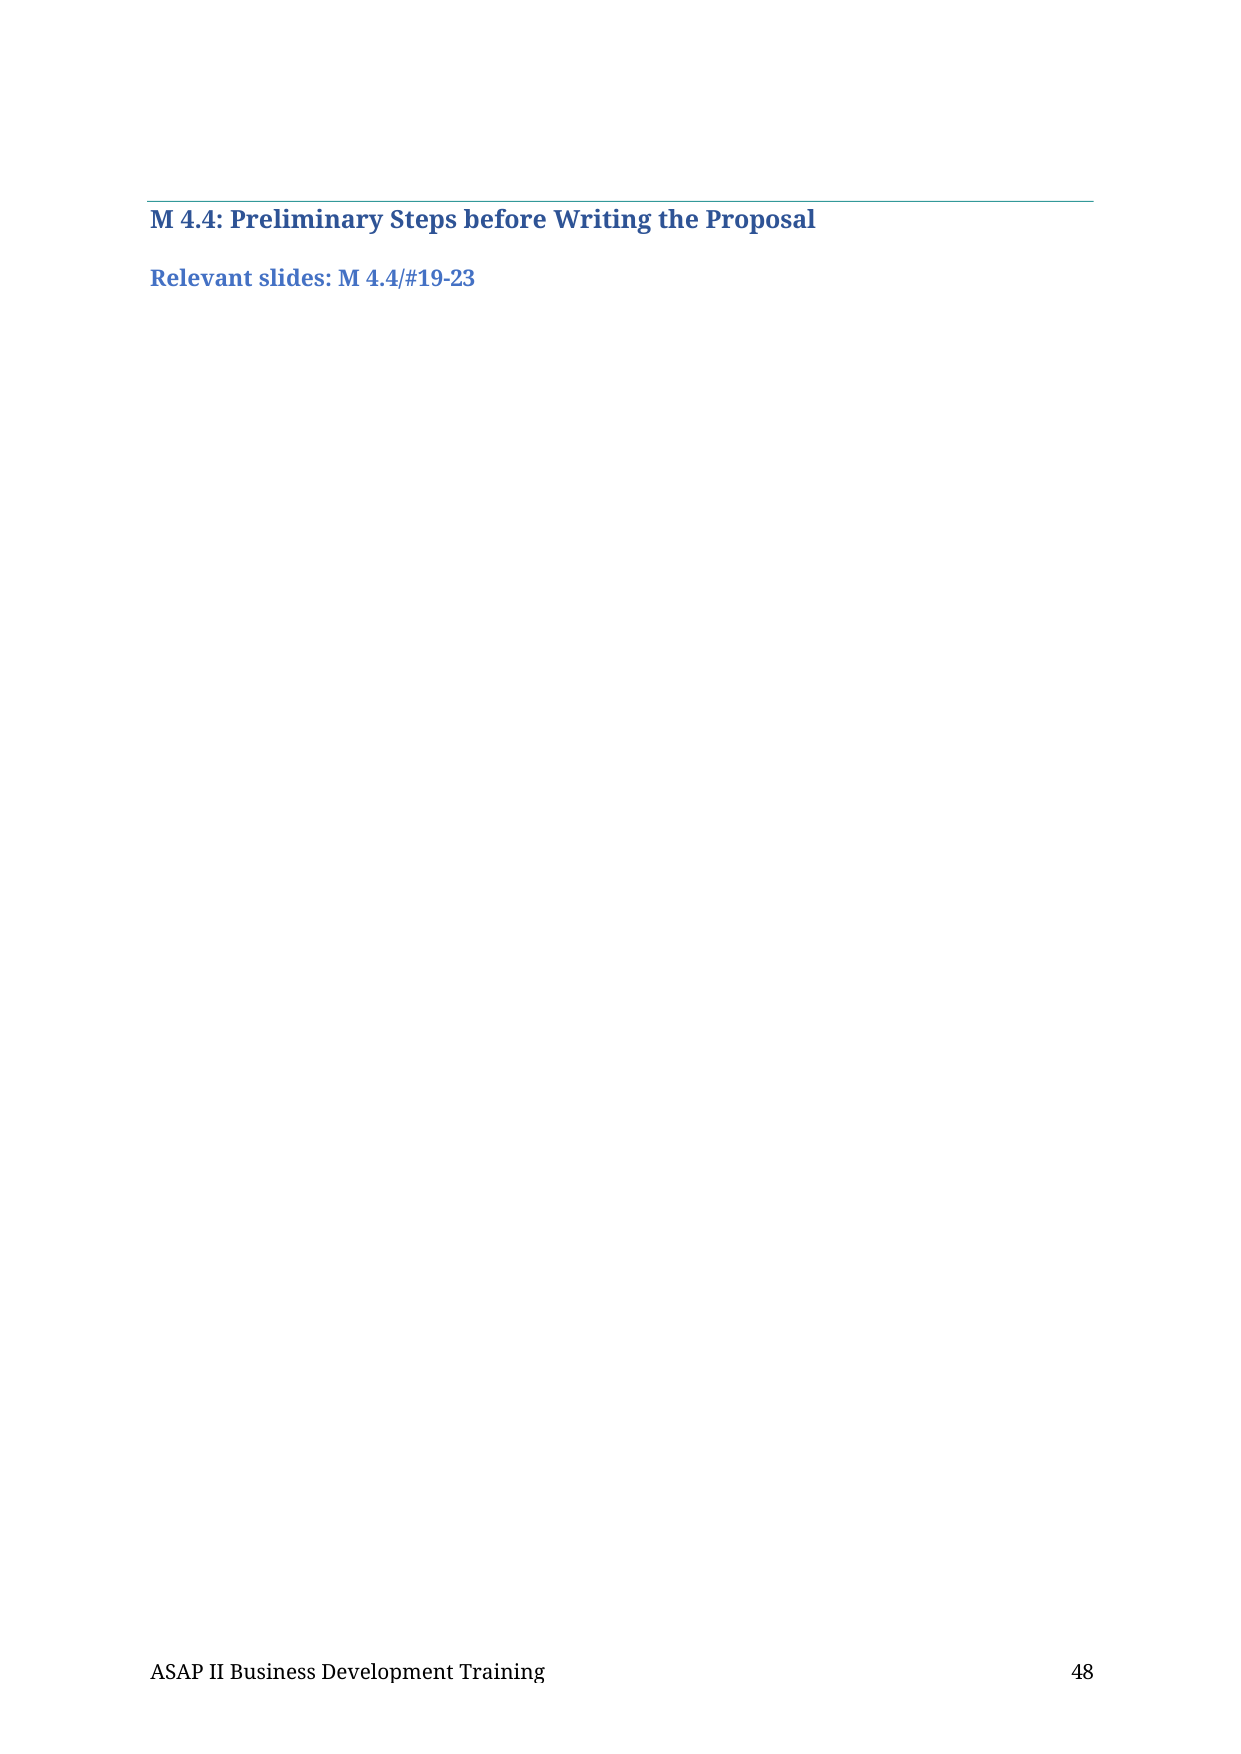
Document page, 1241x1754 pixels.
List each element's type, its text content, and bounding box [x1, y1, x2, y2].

text Relevant slides: M 4.4/#19-23 [150, 261, 1240, 293]
subtitle M 4.4: Preliminary Steps before Writing the Proposal [150, 171, 1240, 236]
